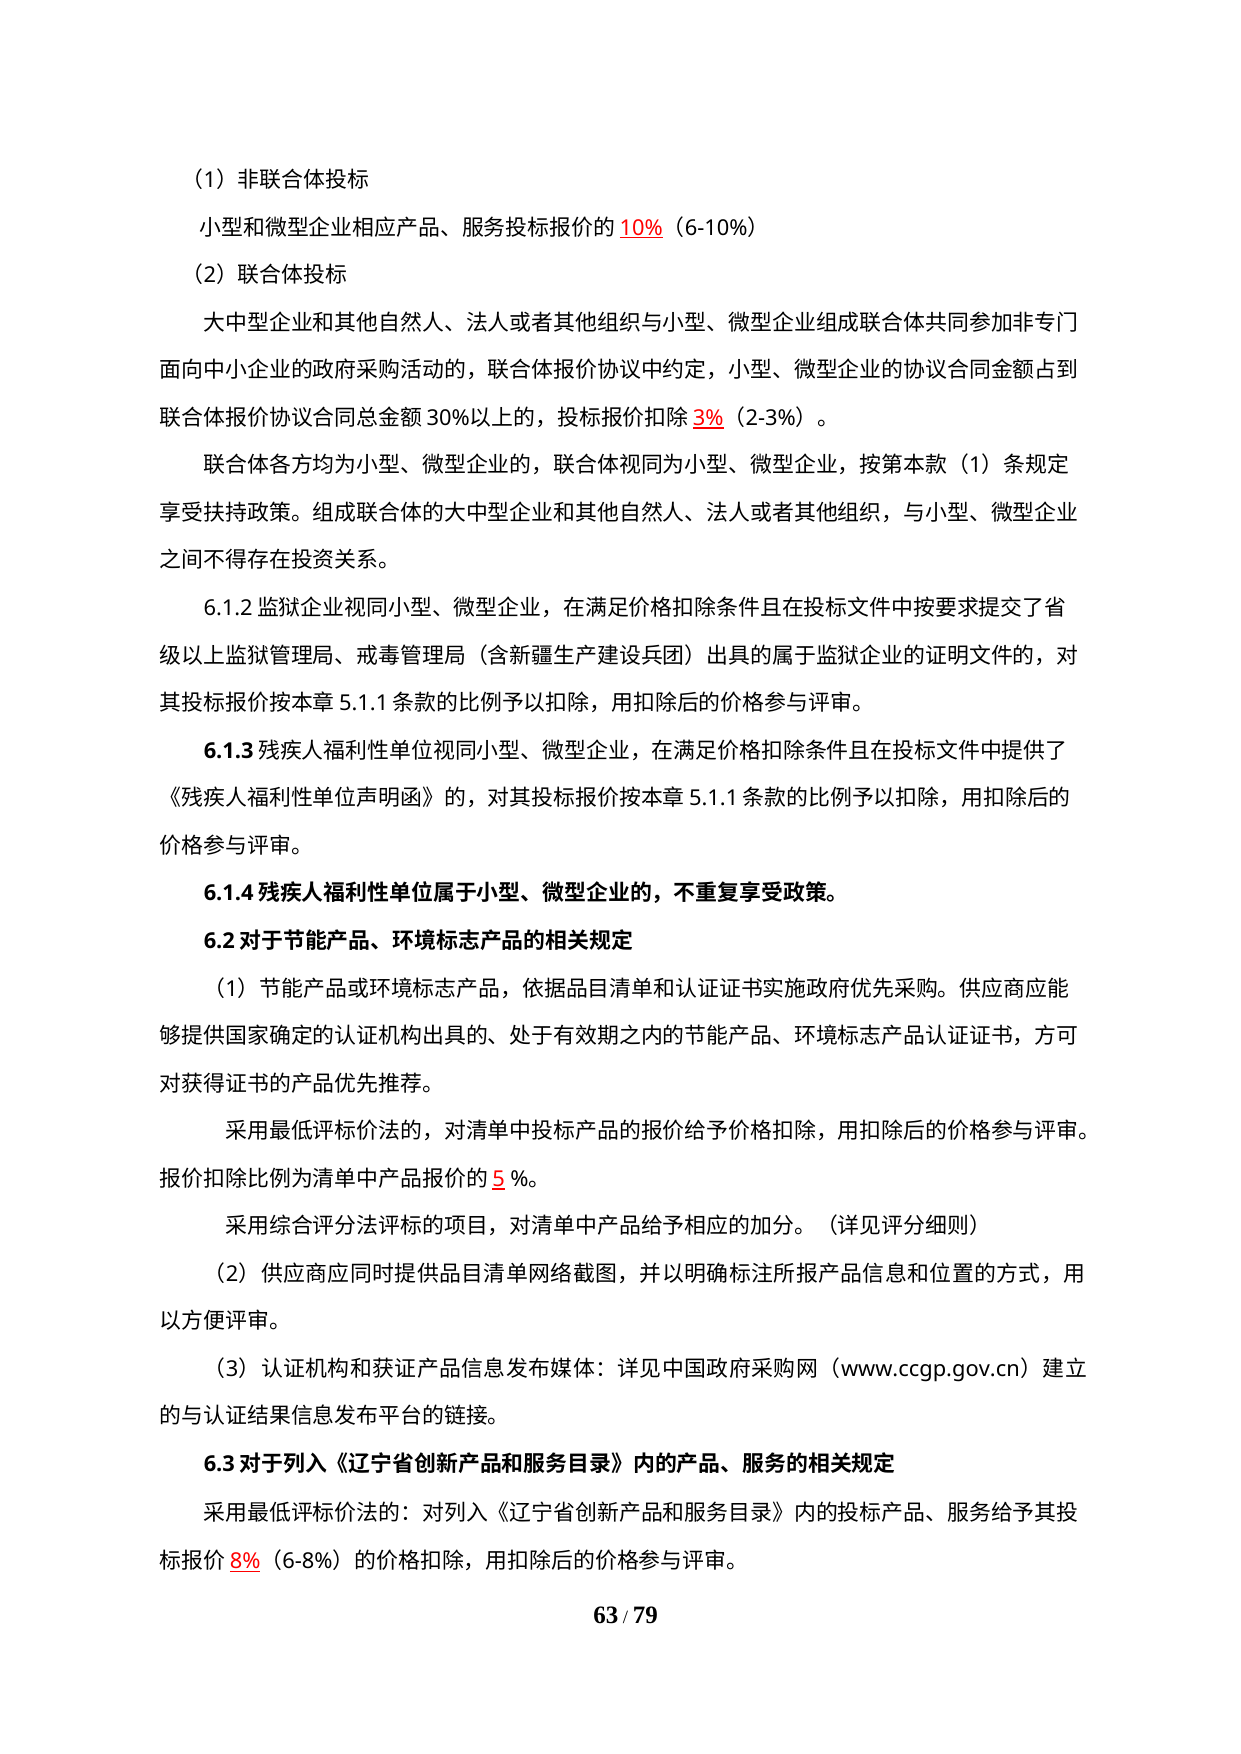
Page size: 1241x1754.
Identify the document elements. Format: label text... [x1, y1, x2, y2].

text 6.1.3残疾人福利性单位视同小型、微型企业，在满足价格扣除条件且在投标文件中提供了《残疾人福利性单位声明函》的，对其投标报价按本章5.1.1条款的比例予以扣除，用扣除后的价格参与评审。 [159, 733, 1087, 859]
text （2）供应商应同时提供品目清单网络截图，并以明确标注所报产品信息和位置的方式，用以方便评审。 [159, 1256, 1087, 1335]
text 6.3对于列入《辽宁省创新产品和服务目录》内的产品、服务的相关规定 [159, 1446, 1087, 1478]
text （1）非联合体投标 [159, 162, 1087, 194]
text 大中型企业和其他自然人、法人或者其他组织与小型、微型企业组成联合体共同参加非专门面向中小企业的政府采购活动的，联合体报价协议中约定，小型、微型企业的协议合同金额占到联合体报价协议合同总金额30%以上的，投标报价扣除3%（2-3%）。 [159, 305, 1087, 432]
text 采用最低评标价法的，对清单中投标产品的报价给予价格扣除，用扣除后的价格参与评审。报价扣除比例为清单中产品报价的5 %。 [159, 1113, 1087, 1192]
text 6.2对于节能产品、环境标志产品的相关规定 [159, 923, 1087, 955]
text 6.1.2监狱企业视同小型、微型企业，在满足价格扣除条件且在投标文件中按要求提交了省级以上监狱管理局、戒毒管理局（含新疆生产建设兵团）出具的属于监狱企业的证明文件的，对其投标报价按本章5.1.1条款的比例予以扣除，用扣除后的价格参与评审。 [159, 590, 1087, 717]
text 联合体各方均为小型、微型企业的，联合体视同为小型、微型企业，按第本款（1）条规定享受扶持政策。组成联合体的大中型企业和其他自然人、法人或者其他组织，与小型、微型企业之间不得存在投资关系。 [159, 447, 1087, 574]
text 采用最低评标价法的：对列入《辽宁省创新产品和服务目录》内的投标产品、服务给予其投标报价8%（6-8%）的价格扣除，用扣除后的价格参与评审。 [159, 1494, 1087, 1576]
list 节能产品或环境标志产品，依据品目清单和认证证书实施政府优先采购。供应商应能够提供国家确定的认证机构出具的、处于有效期之内的节能产品、环境标志产品认证证书，方可对获得证书的产品优先推荐。 [159, 971, 1087, 1097]
text 小型和微型企业相应产品、服务投标报价的10%（6-10%） [159, 209, 1087, 241]
text （3）认证机构和获证产品信息发布媒体：详见中国政府采购网（www.ccgp.gov.cn）建立的与认证结果信息发布平台的链接。 [159, 1351, 1087, 1430]
text （2）联合体投标 [159, 257, 1087, 289]
text 采用综合评分法评标的项目，对清单中产品给予相应的加分。（详见评分细则） [159, 1208, 1087, 1240]
text 6.1.4残疾人福利性单位属于小型、微型企业的，不重复享受政策。 [159, 875, 1087, 907]
